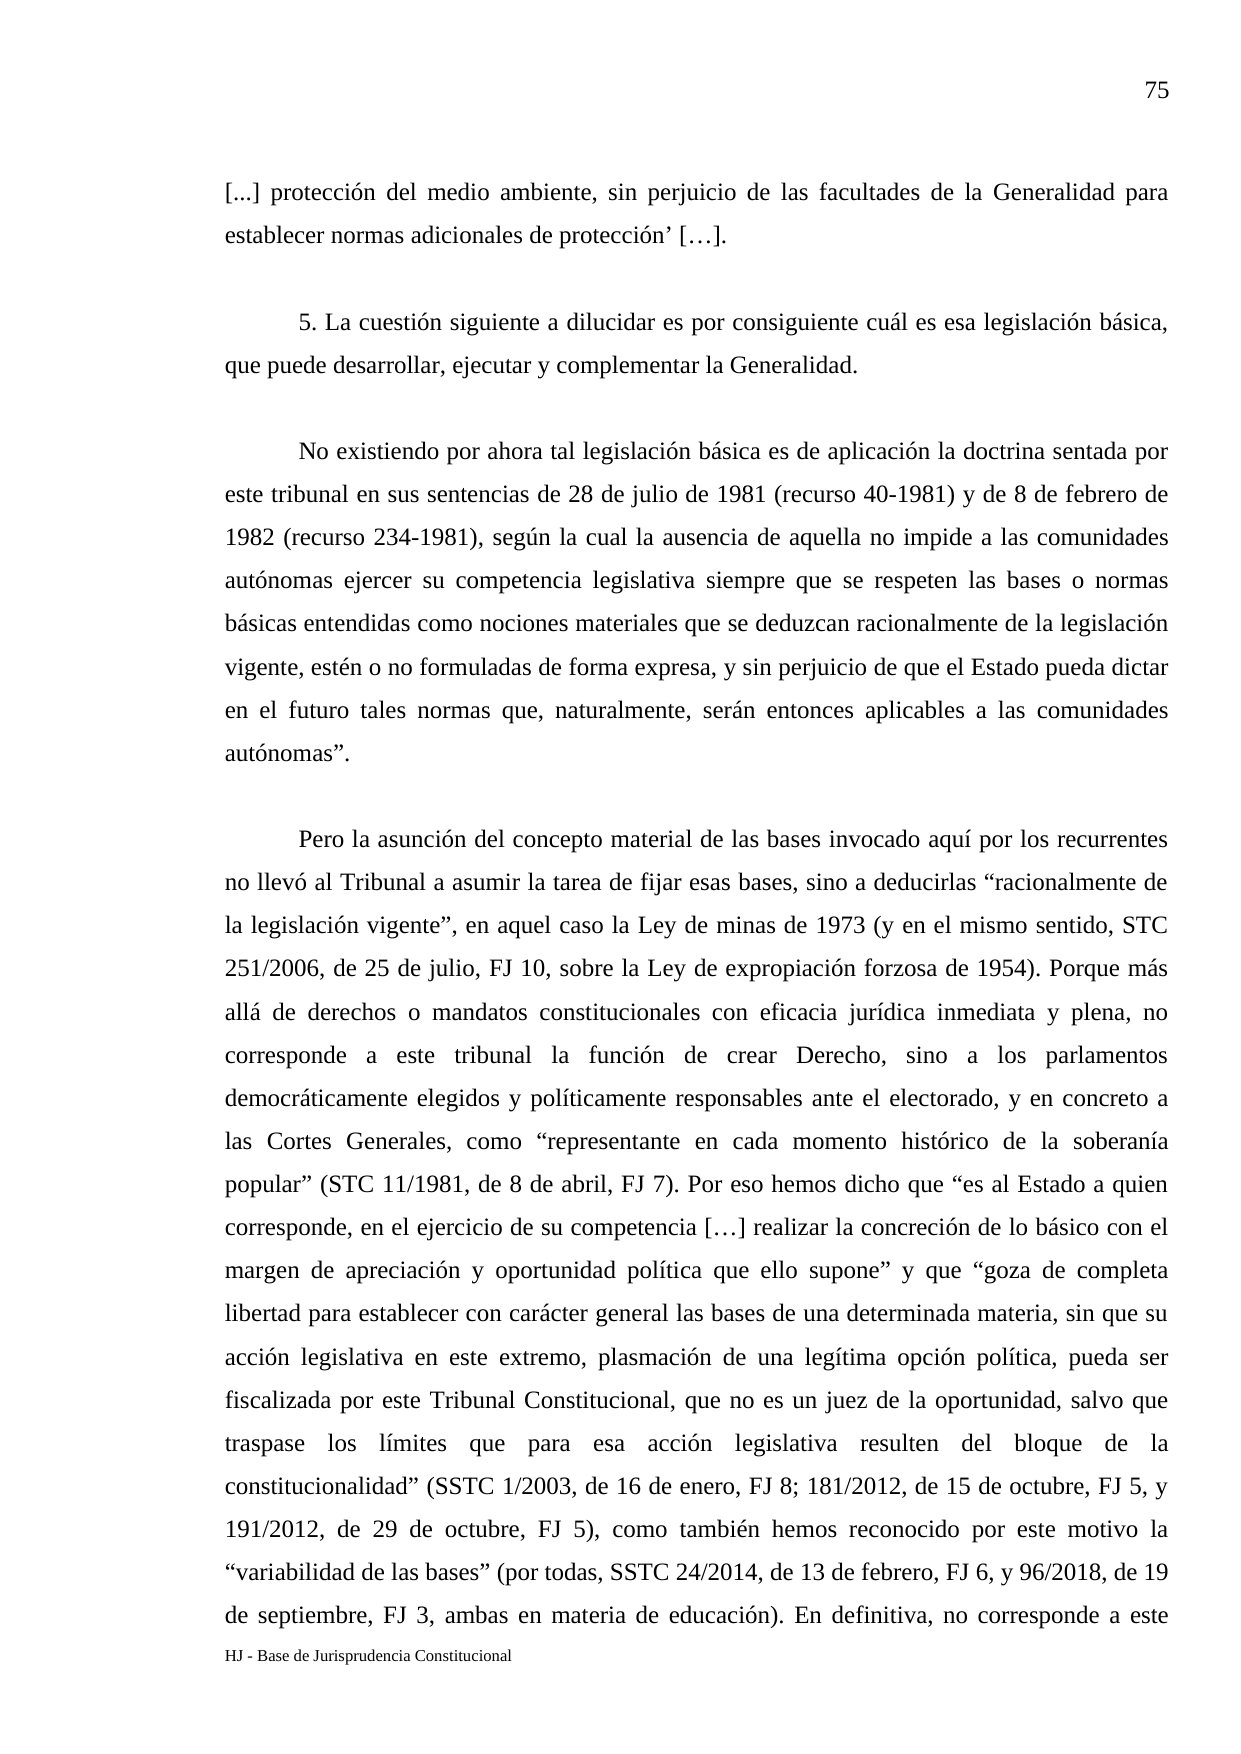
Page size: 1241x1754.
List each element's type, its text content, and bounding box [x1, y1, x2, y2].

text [224, 824, 1169, 1629]
text 5. La cuestión siguiente a dilucidar es por consiguiente cuál es esa legislación básica, que puede desarrollar, ejecutar y complementar la Generalidad. [224, 307, 1169, 378]
text No existiendo por ahora tal legislación básica es de aplicación la doctrina sentada por este tribunal en sus sentencias de 28 de julio de 1981 (recurso 40-1981) y de 8 de febrero de 1982 (recurso 234-1981), según la cual la ausencia de aquella no impide a las comunidades autónomas ejercer su competencia legislativa siempre que se respeten las bases o normas básicas entendidas como nociones materiales que se deduzcan racionalmente de la legislación vigente, estén o no formuladas de forma expresa, y sin perjuicio de que el Estado pueda dictar en el futuro tales normas que, naturalmente, serán entonces aplicables a las comunidades autónomas”. [224, 436, 1169, 767]
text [224, 177, 1169, 249]
